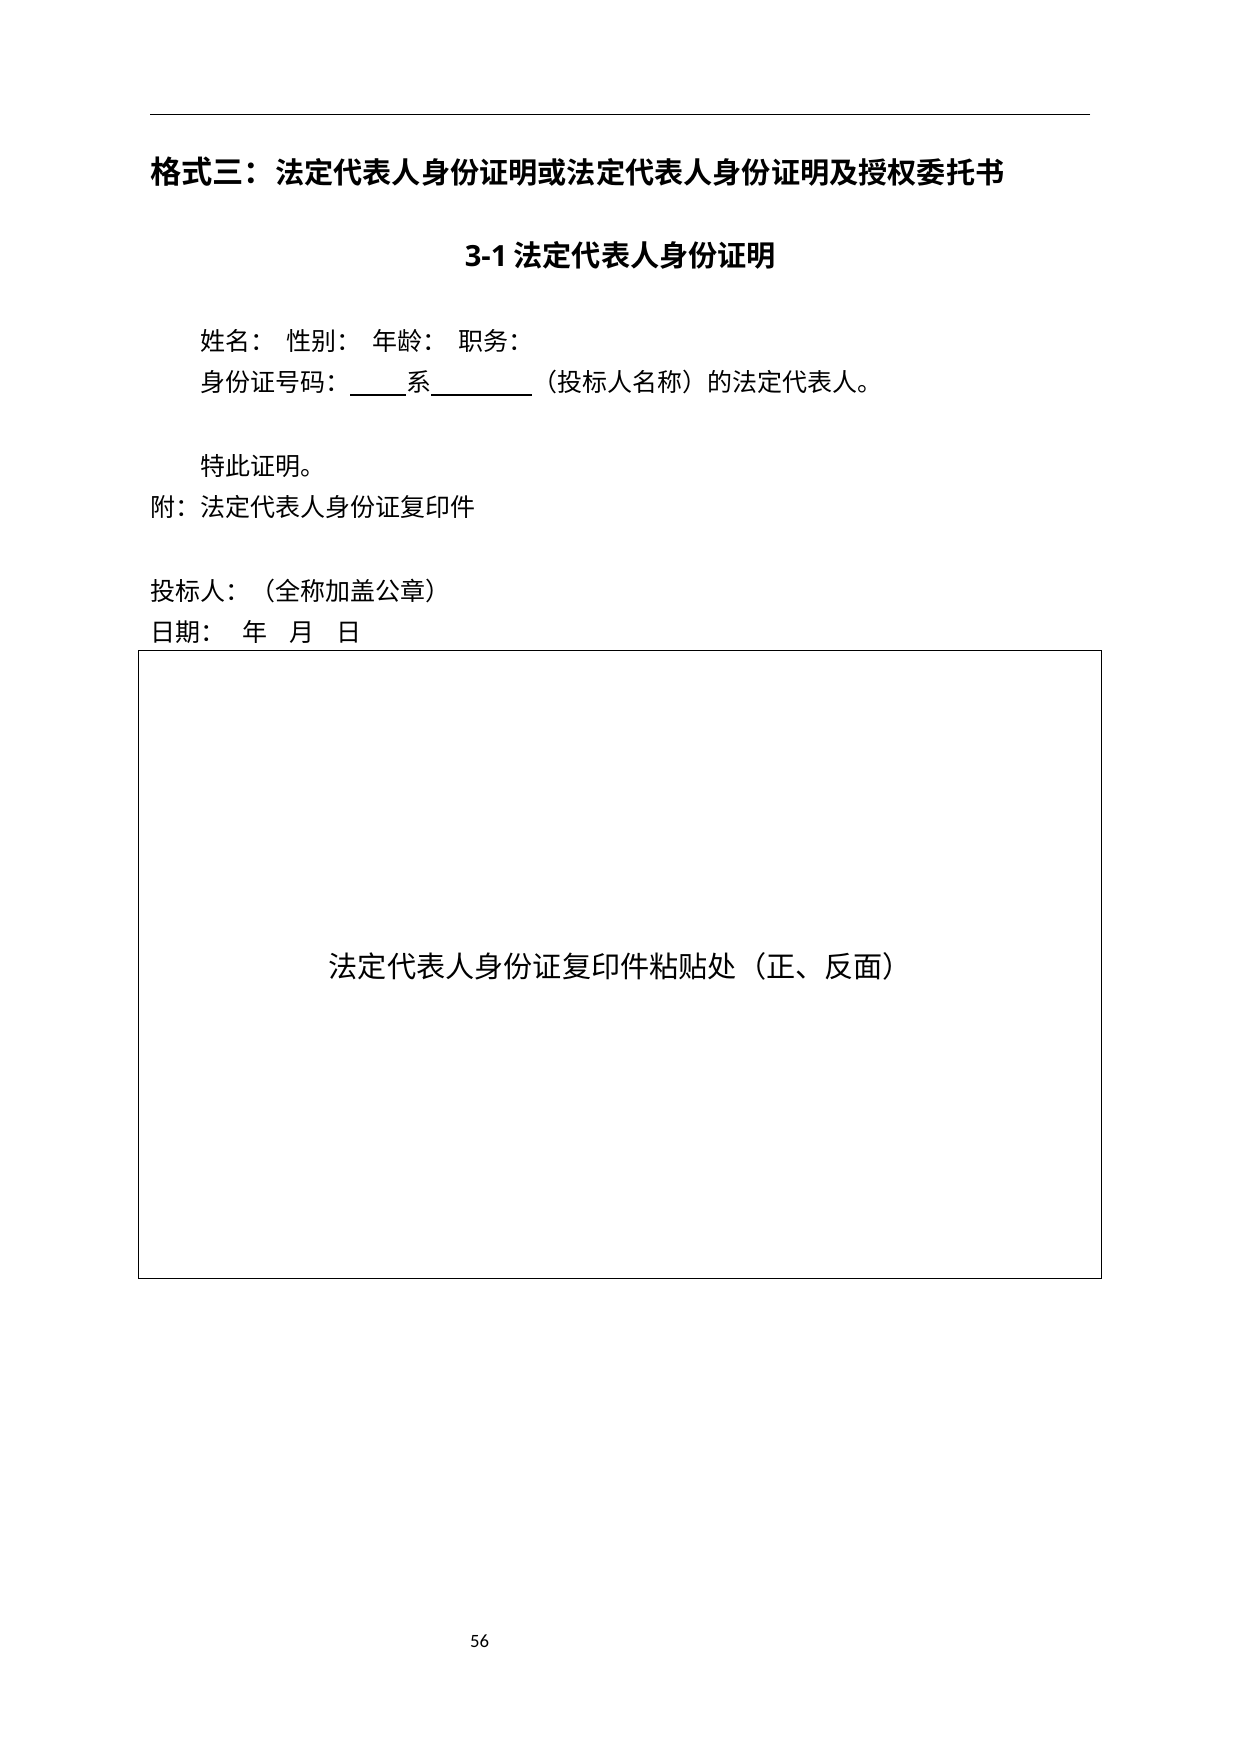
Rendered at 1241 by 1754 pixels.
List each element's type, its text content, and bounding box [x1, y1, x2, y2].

text 格式三：法定代表人身份证明或法定代表人身份证明及授权委托书 [150, 150, 1090, 192]
text 附：法定代表人身份证复印件 [150, 483, 1090, 525]
text 姓名： 性别： 年龄： 职务： [150, 317, 1090, 358]
text 特此证明。 [150, 442, 1090, 483]
table_header 法定代表人身份证复印件粘贴处（正、反面） [139, 651, 1101, 1278]
text 投标人：（全称加盖公章） [150, 567, 965, 608]
text 3-1法定代表人身份证明 [150, 233, 1090, 275]
text 日期： 年 月 日 [150, 608, 965, 650]
text 身份证号码： 系 （投标人名称）的法定代表人。 [150, 358, 1090, 400]
